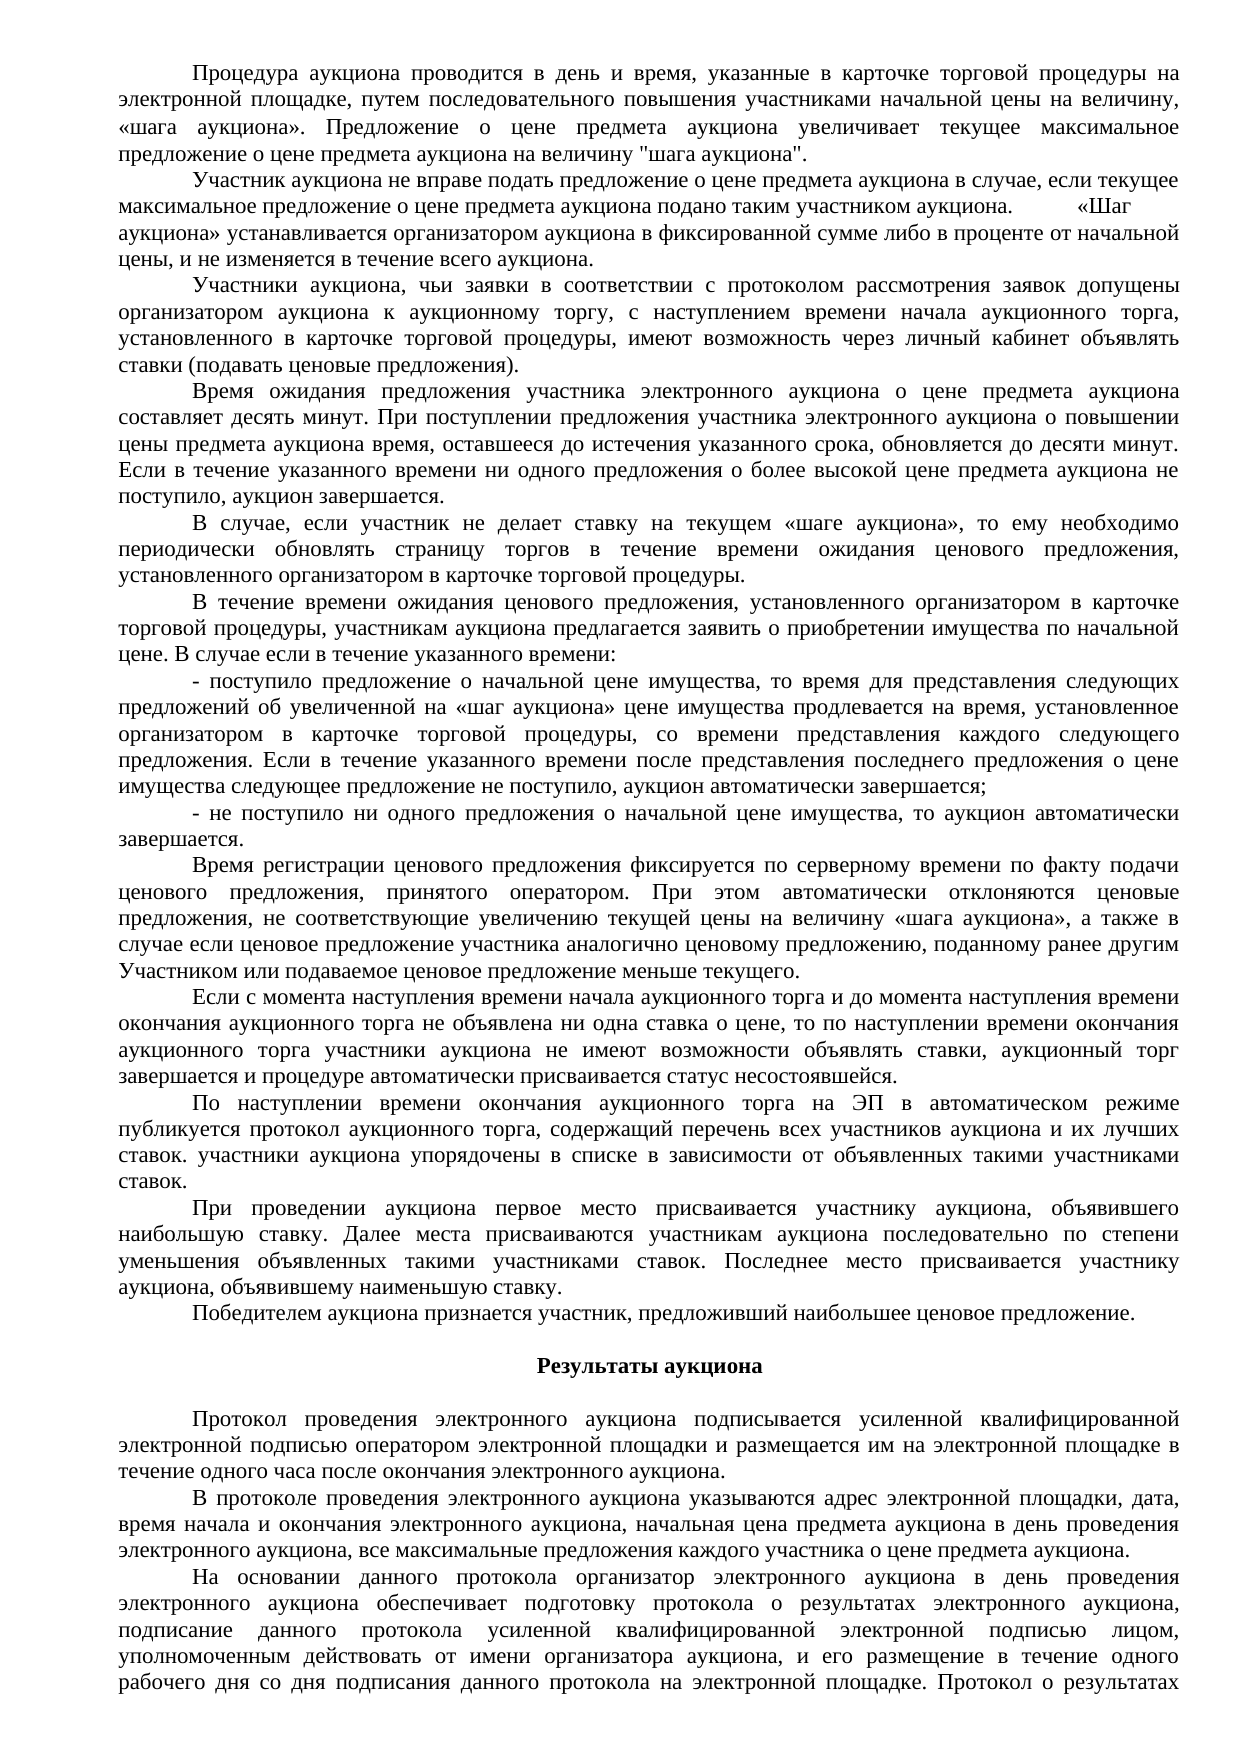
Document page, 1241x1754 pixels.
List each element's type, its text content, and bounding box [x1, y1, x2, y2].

text Победителем аукциона признается участник, предложивший наибольшее ценовое предложение. [118, 1299, 1181, 1326]
text - не поступило ни одного предложения о начальной цене имущества, то аукцион автоматически завершается. [118, 799, 1181, 851]
text Время ожидания предложения участника электронного аукциона о цене предмета аукциона составляет десять минут. При поступлении предложения участника электронного аукциона о повышении цены предмета аукциона время, оставшееся до истечения указанного срока, обновляется до десяти минут. Если в течение указанного времени ни одного предложения о более высокой цене предмета аукциона не поступило, аукцион завершается. [118, 377, 1181, 509]
text В течение времени ожидания ценового предложения, установленного организатором в карточке торговой процедуры, участникам аукциона предлагается заявить о приобретении имущества по начальной цене. В случае если в течение указанного времени: [118, 588, 1181, 667]
text По наступлении времени окончания аукционного торга на ЭП в автоматическом режиме публикуется протокол аукционного торга, содержащий перечень всех участников аукциона и их лучших ставок. участники аукциона упорядочены в списке в зависимости от объявленных такими участниками ставок. [118, 1088, 1181, 1194]
text Участник аукциона не вправе подать предложение о цене предмета аукциона в случае, если текущее максимальное предложение о цене предмета аукциона подано таким участником аукциона. «Шаг аукциона» устанавливается организатором аукциона в фиксированной сумме либо в проценте от начальной цены, и не изменяется в течение всего аукциона. [118, 166, 1181, 272]
text Протокол проведения электронного аукциона подписывается усиленной квалифицированной электронной подписью оператором электронной площадки и размещается им на электронной площадке в течение одного часа после окончания электронного аукциона. [118, 1405, 1181, 1484]
text В случае, если участник не делает ставку на текущем «шаге аукциона», то ему необходимо периодически обновлять страницу торгов в течение времени ожидания ценового предложения, установленного организатором в карточке торговой процедуры. [118, 509, 1181, 588]
text При проведении аукциона первое место присваивается участнику аукциона, объявившего наибольшую ставку. Далее места присваиваются участникам аукциона последовательно по степени уменьшения объявленных такими участниками ставок. Последнее место присваивается участнику аукциона, объявившему наименьшую ставку. [118, 1194, 1181, 1299]
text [118, 1563, 1181, 1695]
text Результаты аукциона [118, 1352, 1181, 1378]
text - поступило предложение о начальной цене имущества, то время для представления следующих предложений об увеличенной на «шаг аукциона» цене имущества продлевается на время, установленное организатором в карточке торговой процедуры, со времени представления каждого следующего предложения. Если в течение указанного времени после представления последнего предложения о цене имущества следующее предложение не поступило, аукцион автоматически завершается; [118, 667, 1181, 799]
text Участники аукциона, чьи заявки в соответствии с протоколом рассмотрения заявок допущены организатором аукциона к аукционному торгу, с наступлением времени начала аукционного торга, установленного в карточке торговой процедуры, имеют возможность через личный кабинет объявлять ставки (подавать ценовые предложения). [118, 272, 1181, 377]
text Если с момента наступления времени начала аукционного торга и до момента наступления времени окончания аукционного торга не объявлена ни одна ставка о цене, то по наступлении времени окончания аукционного торга участники аукциона не имеют возможности объявлять ставки, аукционный торг завершается и процедуре автоматически присваивается статус несостоявшейся. [118, 983, 1181, 1088]
text Время регистрации ценового предложения фиксируется по серверному времени по факту подачи ценового предложения, принятого оператором. При этом автоматически отклоняются ценовые предложения, не соответствующие увеличению текущей цены на величину «шага аукциона», а также в случае если ценовое предложение участника аналогично ценовому предложению, поданному ранее другим Участником или подаваемое ценовое предложение меньше текущего. [118, 851, 1181, 983]
text Процедура аукциона проводится в день и время, указанные в карточке торговой процедуры на электронной площадке, путем последовательного повышения участниками начальной цены на величину, «шага аукциона». Предложение о цене предмета аукциона увеличивает текущее максимальное предложение о цене предмета аукциона на величину "шага аукциона". [118, 59, 1181, 166]
text В протоколе проведения электронного аукциона указываются адрес электронной площадки, дата, время начала и окончания электронного аукциона, начальная цена предмета аукциона в день проведения электронного аукциона, все максимальные предложения каждого участника о цене предмета аукциона. [118, 1484, 1181, 1563]
